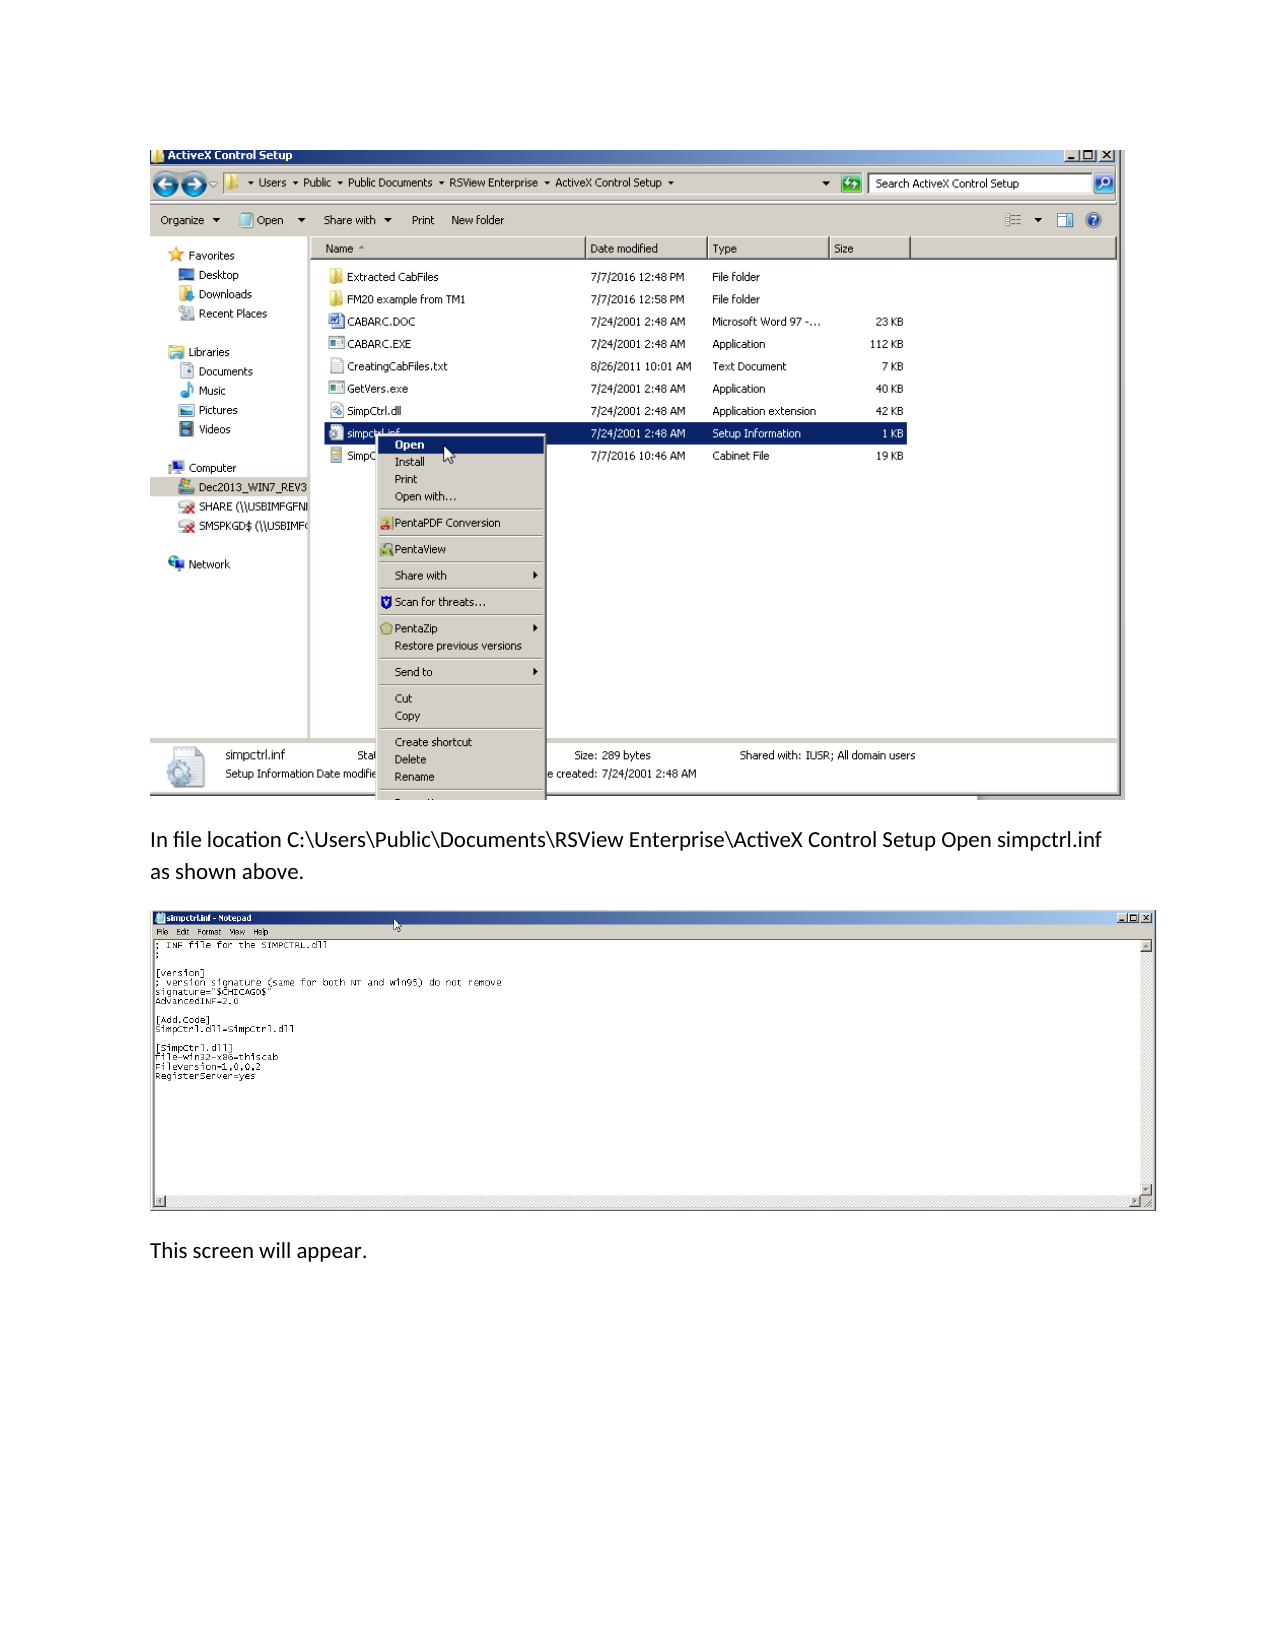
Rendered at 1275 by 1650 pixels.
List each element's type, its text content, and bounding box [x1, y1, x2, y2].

text This screen will appear. [150, 1236, 1125, 1264]
picture [150, 910, 1157, 1211]
picture [150, 150, 1125, 800]
text In file location C:\Users\Public\Documents\RSView Enterprise\ActiveX Control Setup Open simpctrl.inf as shown above. [150, 825, 1125, 885]
